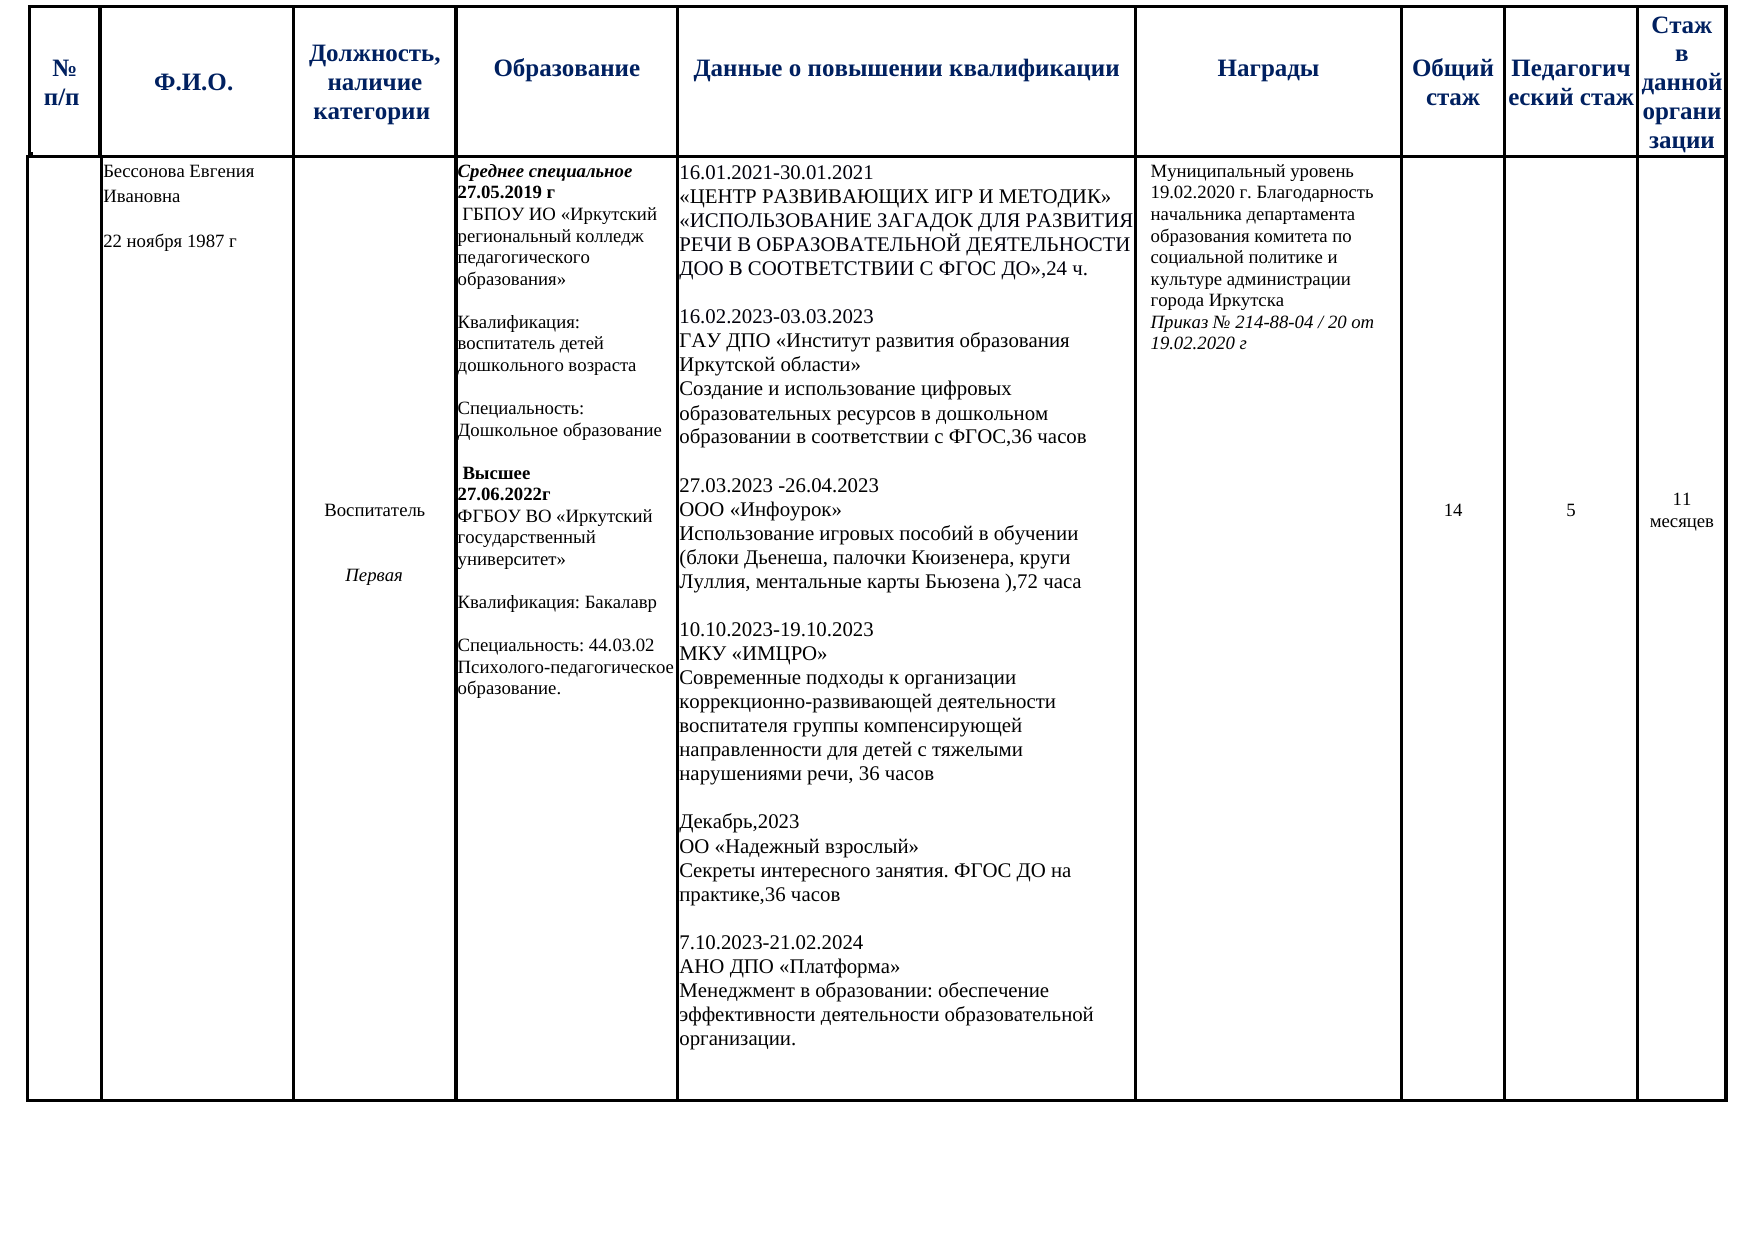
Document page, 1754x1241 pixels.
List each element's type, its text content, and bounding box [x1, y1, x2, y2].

table_cell Муниципальный уровень 19.02.2020 г. Благодарность начальника департамента образования комитета по социальной политике и культуре администрации города Иркутска Приказ № 214-88-04 / 20 от 19.02.2020 г [1137, 158, 1400, 1099]
table_cell Среднее специальное 27.05.2019 г ГБПОУ ИО «Иркутский региональный колледж педагогического образования» Квалификация: воспитатель детей дошкольного возраста Специальность: Дошкольное образование Высшее 27.06.2022г ФГБОУ ВО «Иркутский государственный университет» Квалификация: Бакалавр Специальность: 44.03.02 Психолого-педагогическое образование. [458, 158, 676, 1099]
table_cell 14 [1403, 158, 1503, 1099]
table_header Стаж в данной организации [1639, 8, 1724, 155]
table_cell 5 [1506, 158, 1636, 1099]
table_header Общий стаж [1403, 8, 1503, 155]
table_cell 16.01.2021-30.01.2021 «ЦЕНТР РАЗВИВАЮЩИХ ИГР И МЕТОДИК» «ИСПОЛЬЗОВАНИЕ ЗАГАДОК ДЛЯ РАЗВИТИЯ РЕЧИ В ОБРАЗОВАТЕЛЬНОЙ ДЕЯТЕЛЬНОСТИ ДОО В СООТВЕТСТВИИ С ФГОС ДО»,24 ч. 16.02.2023-03.03.2023 ГАУ ДПО «Институт развития образования Иркутской области» Создание и использование цифровых образовательных ресурсов в дошкольном образовании в соответствии с ФГОС,36 часов 27.03.2023 -26.04.2023 ООО «Инфоурок» Использование игровых пособий в обучении (блоки Дьенеша, палочки Кюизенера, круги Луллия, ментальные карты Бьюзена ),72 часа 10.10.2023-19.10.2023 МКУ «ИМЦРО» Современные подходы к организации коррекционно-развивающей деятельности воспитателя группы компенсирующей направленности для детей с тяжелыми нарушениями речи, 36 часов Декабрь,2023 ОО «Надежный взрослый» Секреты интересного занятия. ФГОС ДО на практике,36 часов 7.10.2023-21.02.2024 АНО ДПО «Платформа» Менеджмент в образовании: обеспечение эффективности деятельности образовательной организации. [679, 158, 1134, 1099]
table_header Награды [1137, 8, 1400, 155]
table_cell Бессонова Евгения Ивановна 22 ноября 1987 г [103, 158, 292, 1099]
table_header Должность, наличие категории [295, 8, 454, 155]
table_cell Воспитатель Первая [295, 158, 454, 1099]
table_header Ф.И.О. [102, 8, 292, 155]
table_header № п/п [31, 8, 98, 155]
table_cell 11 месяцев [1639, 158, 1724, 1099]
table_cell [29, 158, 100, 1099]
table_header Педагогический стаж [1506, 8, 1636, 155]
table_header Образование [458, 8, 676, 155]
table_header Данные о повышении квалификации [679, 8, 1134, 155]
